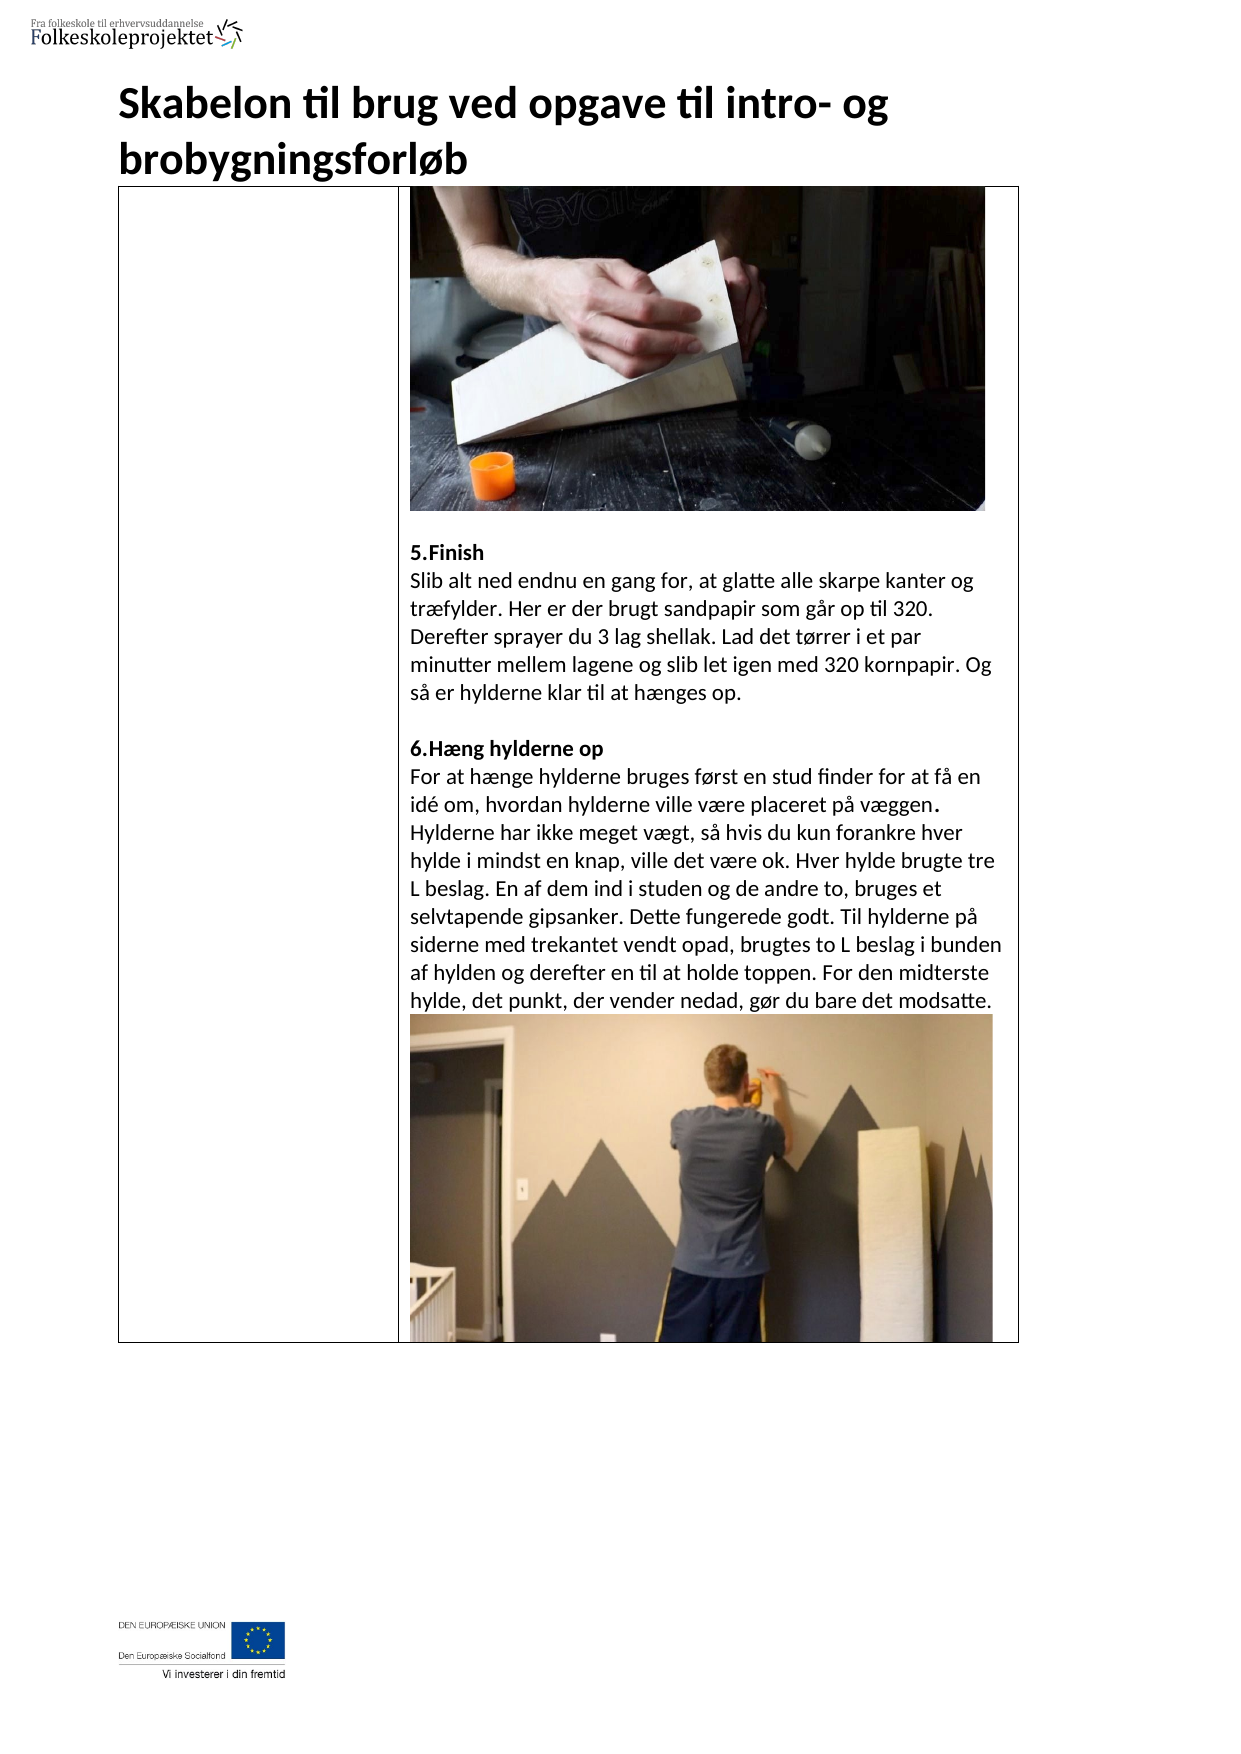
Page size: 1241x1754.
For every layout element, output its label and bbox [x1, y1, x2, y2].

table_cell [119, 187, 398, 1342]
picture [410, 186, 986, 511]
table_cell [399, 187, 1018, 1342]
picture [118, 1620, 286, 1681]
picture [31, 19, 243, 49]
picture [410, 1014, 993, 1342]
